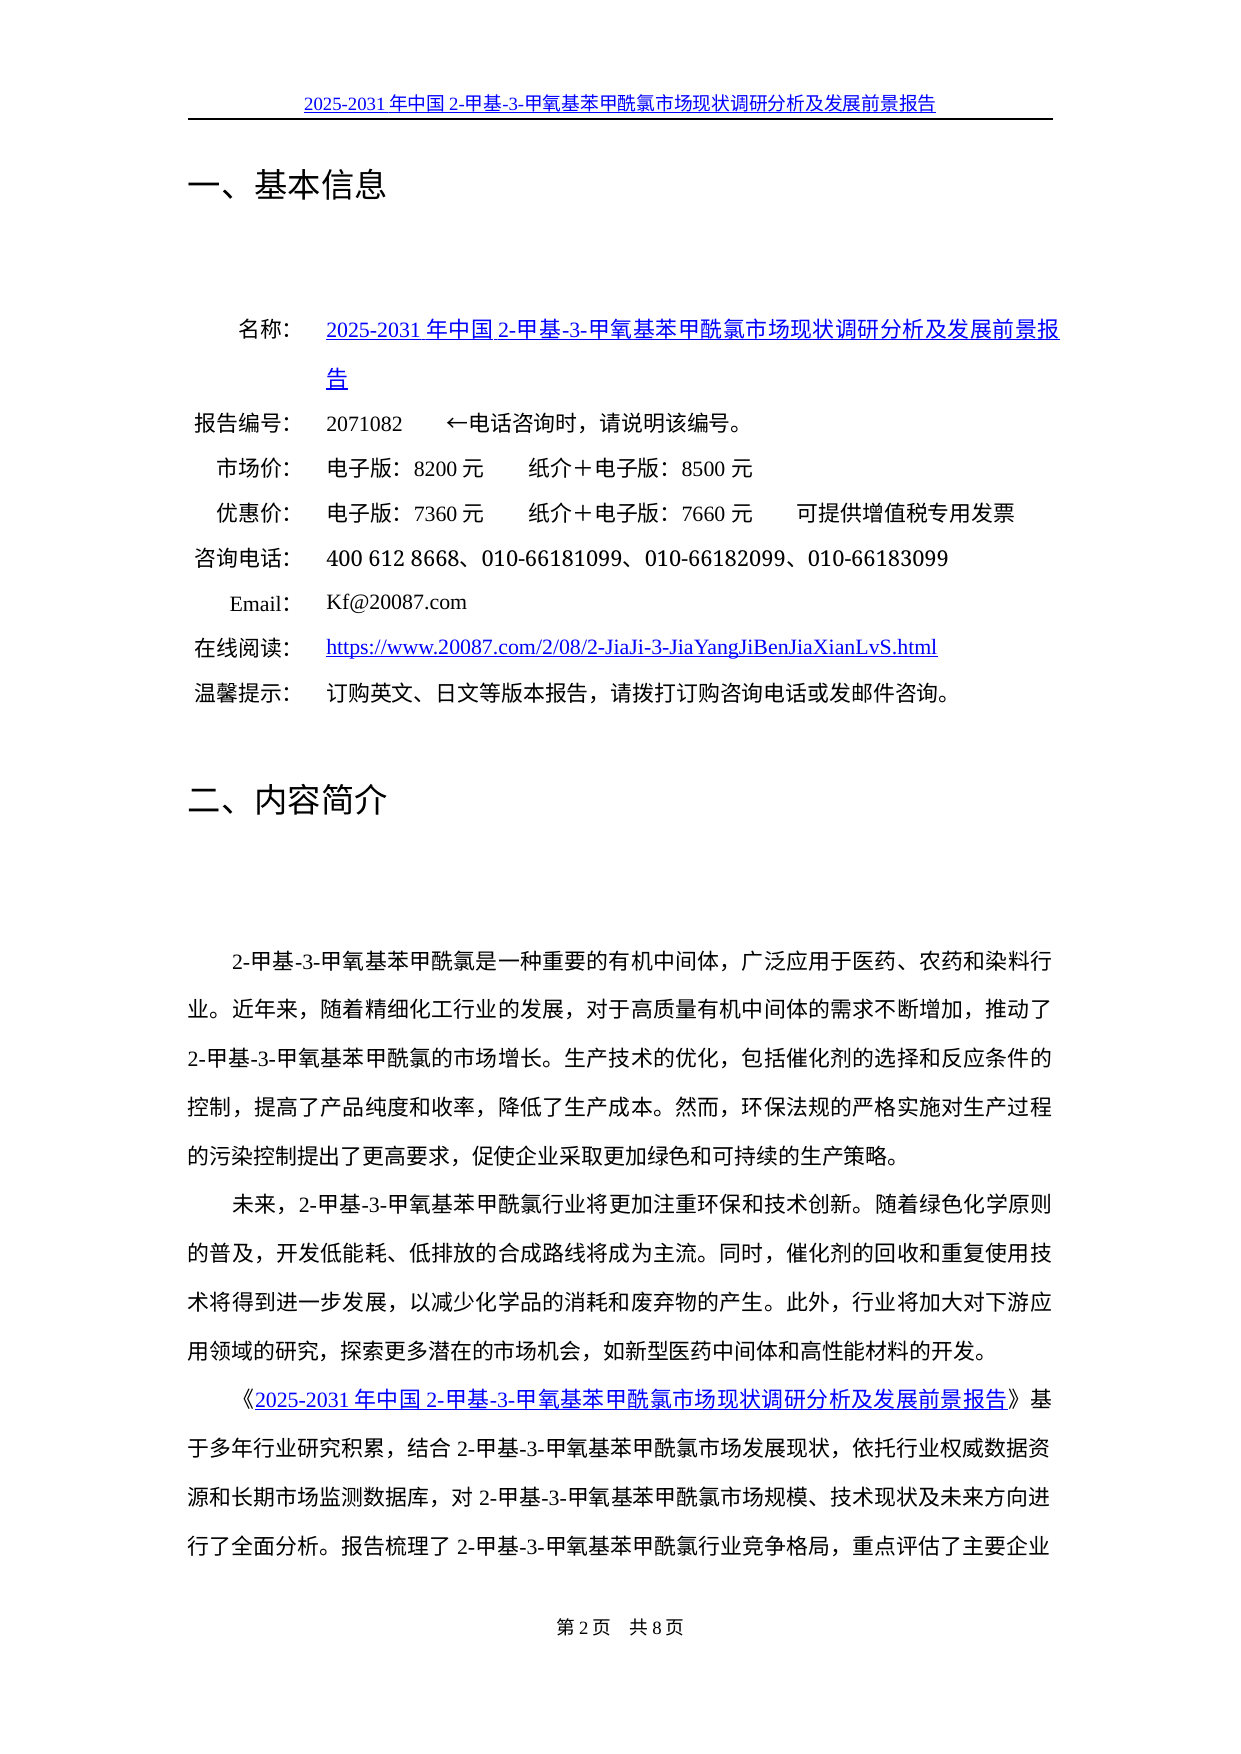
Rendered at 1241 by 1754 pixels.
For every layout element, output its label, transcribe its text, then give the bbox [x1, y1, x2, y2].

table_cell 在线阅读： [167, 630, 315, 675]
table_cell 电子版：7360 元 纸介＋电子版：7660 元 可提供增值税专用发票 [315, 495, 1073, 540]
table_cell 400 612 8668、010-66181099、010-66182099、010-66183099 [315, 540, 1073, 585]
table_cell Email： [167, 585, 315, 630]
table_header 名称： [167, 312, 315, 405]
table_cell 温馨提示： [167, 675, 315, 720]
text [187, 943, 1053, 1561]
table_cell 市场价： [167, 450, 315, 495]
table_cell 电子版：8200 元 纸介＋电子版：8500 元 [315, 450, 1073, 495]
title 一、基本信息 [187, 150, 1053, 215]
table_header 2025-2031年中国2-甲基-3-甲氧基苯甲酰氯市场现状调研分析及发展前景报告 [315, 312, 1073, 405]
table_cell Kf@20087.com [315, 585, 1073, 630]
table_cell 订购英文、日文等版本报告，请拨打订购咨询电话或发邮件咨询。 [315, 675, 1073, 720]
table_cell 咨询电话： [167, 540, 315, 585]
title 二、内容简介 [187, 766, 1053, 831]
table_cell 优惠价： [167, 495, 315, 540]
table_cell 报告编号： [167, 405, 315, 450]
table_cell 2071082 ←电话咨询时，请说明该编号。 [315, 405, 1073, 450]
table_cell [315, 630, 1073, 675]
